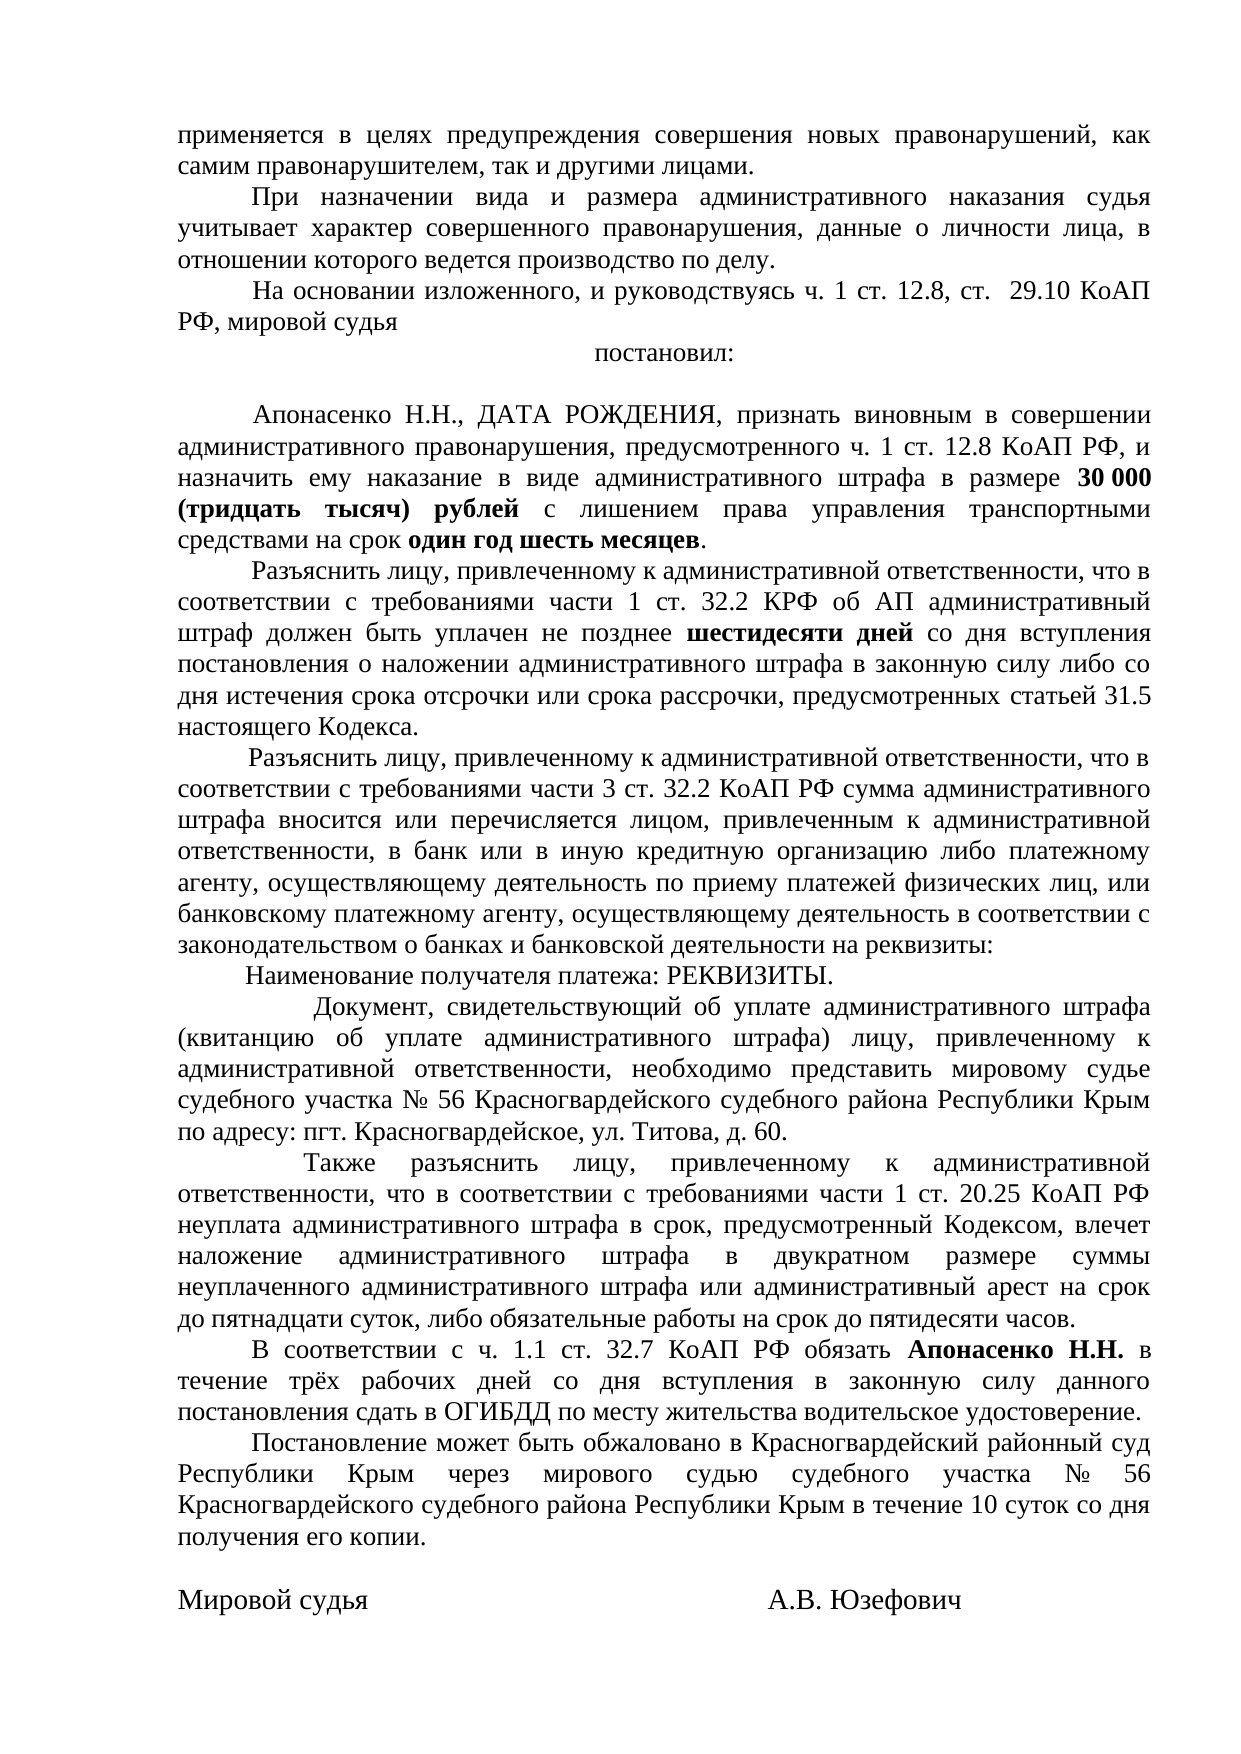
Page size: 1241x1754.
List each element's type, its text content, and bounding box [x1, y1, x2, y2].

text Документ, свидетельствующий об уплате административного штрафа (квитанцию об уплате административного штрафа) лицу, привлеченному к административной ответственности, необходимо представить мировому судье судебного участка № 56 Красногвардейского судебного района Республики Крым по адресу: пгт. Красногвардейское, ул. Титова, д. 60. [177, 990, 1152, 1146]
text Апонасенко Н.Н., ДАТА РОЖДЕНИЯ, признать виновным в совершении административного правонарушения, предусмотренного ч. 1 ст. 12.8 КоАП РФ, и назначить ему наказание в виде административного штрафа в размере 30 000 (тридцать тысяч) рублей с лишением права управления транспортными средствами на срок один год шесть месяцев. [177, 398, 1152, 554]
text Разъяснить лицу, привлеченному к административной ответственности, что в соответствии с требованиями части 1 ст. 32.2 КРФ об АП административный штраф должен быть уплачен не позднее шестидесяти дней со дня вступления постановления о наложении административного штрафа в законную силу либо со дня истечения срока отсрочки или срока рассрочки, предусмотренных статьей 31.5 настоящего Кодекса. [177, 554, 1152, 741]
text Мировой судья А.В. Юзефович [177, 1582, 1152, 1616]
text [177, 118, 1152, 180]
text На основании изложенного, и руководствуясь ч. 1 ст. 12.8, ст. 29.10 КоАП РФ, мировой судья [177, 274, 1152, 336]
text При назначении вида и размера административного наказания судья учитывает характер совершенного правонарушения, данные о личности лица, в отношении которого ведется производство по делу. [177, 180, 1152, 274]
text В соответствии с ч. 1.1 ст. 32.7 КоАП РФ обязать Апонасенко Н.Н. в течение трёх рабочих дней со дня вступления в законную силу данного постановления сдать в ОГИБДД по месту жительства водительское удостоверение. [177, 1333, 1152, 1426]
text Постановление может быть обжаловано в Красногвардейский районный суд Республики Крым через мирового судью судебного участка № 56 Красногвардейского судебного района Республики Крым в течение 10 суток со дня получения его копии. [177, 1426, 1152, 1551]
text Разъяснить лицу, привлеченному к административной ответственности, что в соответствии с требованиями части 3 ст. 32.2 КоАП РФ сумма административного штрафа вносится или перечисляется лицом, привлеченным к административной ответственности, в банк или в иную кредитную организацию либо платежному агенту, осуществляющему деятельность по приему платежей физических лиц, или банковскому платежному агенту, осуществляющему деятельность в соответствии с законодательством о банках и банковской деятельности на реквизиты: [177, 741, 1152, 959]
text Также разъяснить лицу, привлеченному к административной ответственности, что в соответствии с требованиями части 1 ст. 20.25 КоАП РФ неуплата административного штрафа в срок, предусмотренный Кодексом, влечет наложение административного штрафа в двукратном размере суммы неуплаченного административного штрафа или административный арест на срок до пятнадцати суток, либо обязательные работы на срок до пятидесяти часов. [177, 1146, 1152, 1333]
text Наименование получателя платежа: РЕКВИЗИТЫ. [177, 959, 1152, 990]
text постановил: [177, 336, 1152, 367]
